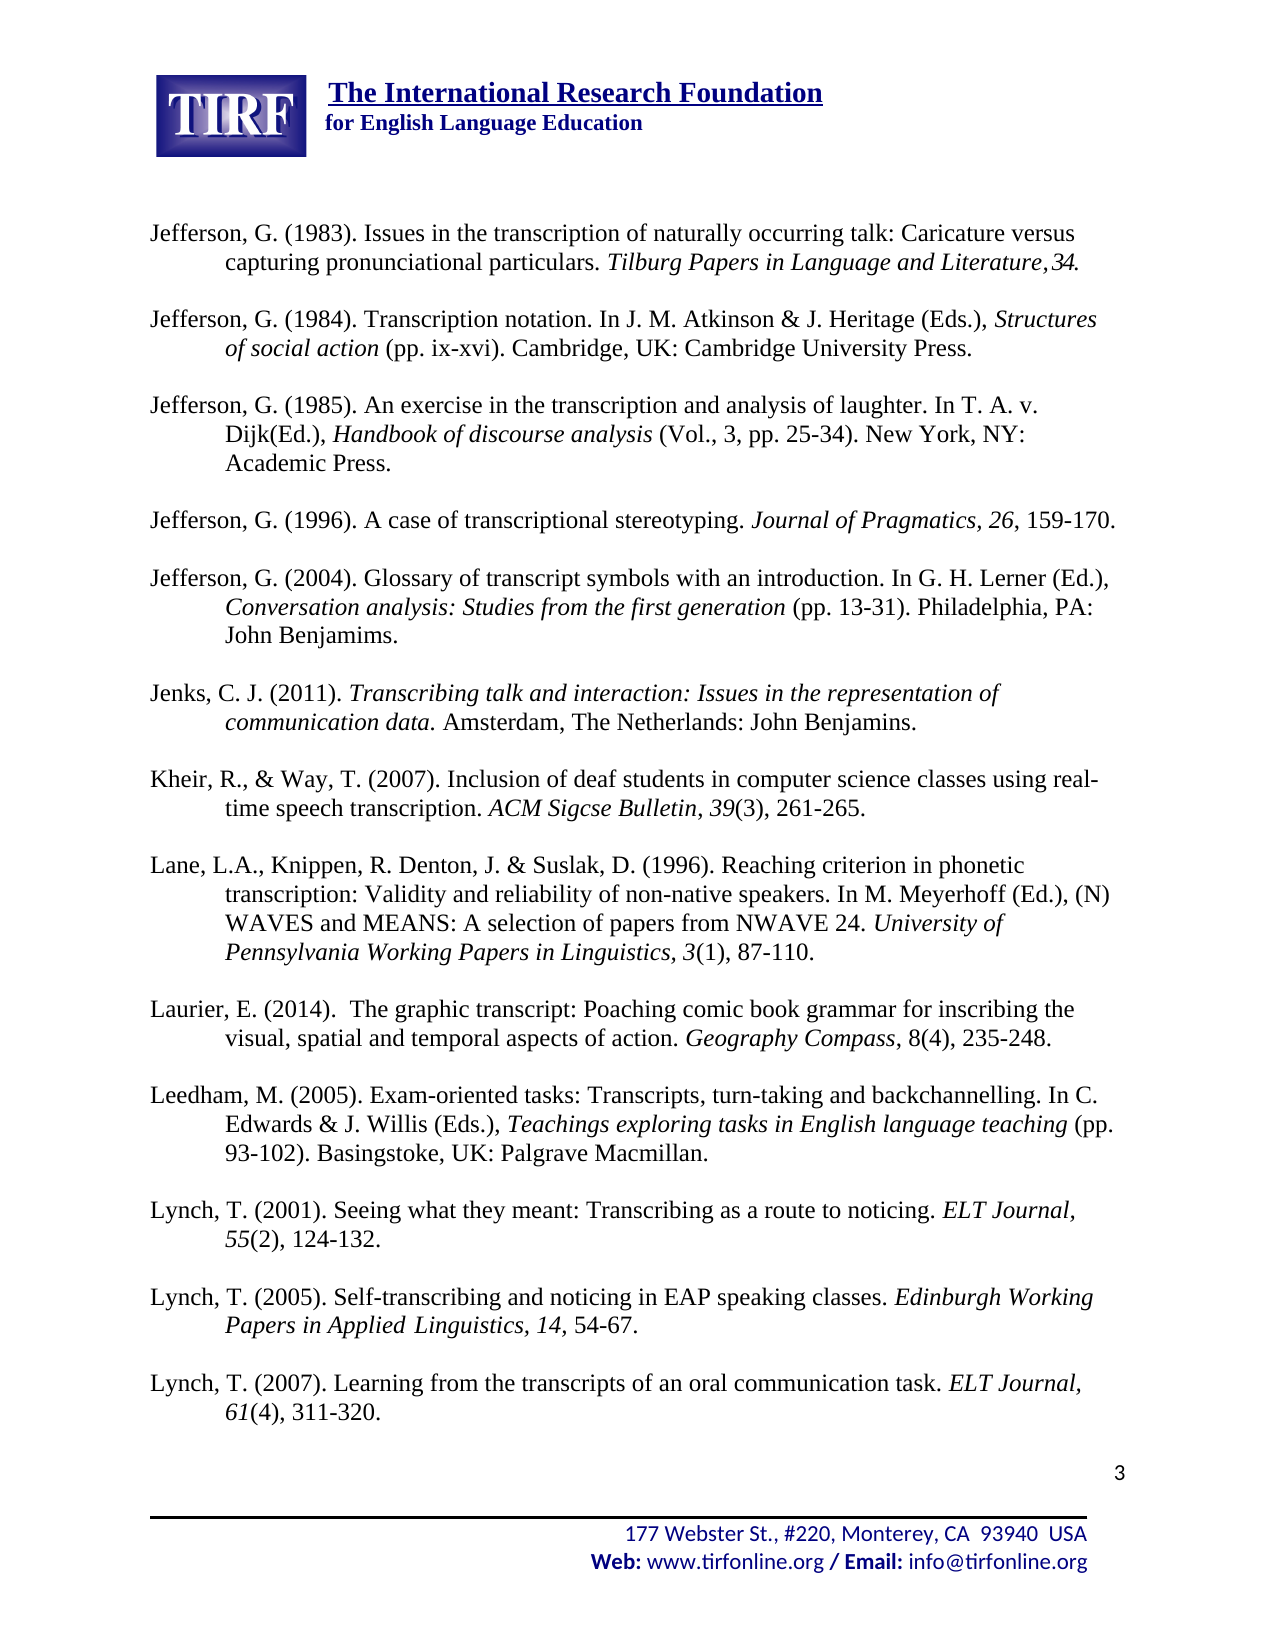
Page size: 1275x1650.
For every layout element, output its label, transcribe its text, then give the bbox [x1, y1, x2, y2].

text Laurier, E. (2014). The graphic transcript: Poaching comic book grammar for inscribing the visual, spatial and temporal aspects of action. Geography Compass, 8(4), 235-248. [150, 994, 1125, 1052]
text Lane, L.A., Knippen, R. Denton, J. & Suslak, D. (1996). Reaching criterion in phonetic transcription: Validity and reliability of non-native speakers. In M. Meyerhoff (Ed.), (N) WAVES and MEANS: A selection of papers from NWAVE 24. University of Pennsylvania Working Papers in Linguistics, 3(1), 87-110. [150, 851, 1125, 966]
text Jefferson, G. (1996). A case of transcriptional stereotyping. Journal of Pragmatics, 26, 159-170. [150, 506, 1125, 534]
text Leedham, M. (2005). Exam-oriented tasks: Transcripts, turn-taking and backchannelling. In C. Edwards & J. Willis (Eds.), Teachings exploring tasks in English language teaching (pp. 93-102). Basingstoke, UK: Palgrave Macmillan. [150, 1081, 1125, 1167]
text Jefferson, G. (1985). An exercise in the transcription and analysis of laughter. In T. A. v. Dijk(Ed.), Handbook of discourse analysis (Vol., 3, pp. 25-34). New York, NY: Academic Press. [150, 391, 1125, 477]
text Jefferson, G. (2004). Glossary of transcript symbols with an introduction. In G. H. Lerner (Ed.), Conversation analysis: Studies from the first generation (pp. 13-31). Philadelphia, PA: John Benjamims. [150, 563, 1125, 649]
text Lynch, T. (2005). Self-transcribing and noticing in EAP speaking classes. Edinburgh Working Papers in Applied Linguistics, 14, 54-67. [150, 1282, 1125, 1339]
text Jefferson, G. (1983). Issues in the transcription of naturally occurring talk: Caricature versus capturing pronunciational particulars. Tilburg Papers in Language and Literature, 34. [150, 218, 1125, 276]
text Kheir, R., & Way, T. (2007). Inclusion of deaf students in computer science classes using real-time speech transcription. ACM Sigcse Bulletin, 39(3), 261-265. [150, 764, 1125, 822]
text Jenks, C. J. (2011). Transcribing talk and interaction: Issues in the representation of communication data. Amsterdam, The Netherlands: John Benjamins. [150, 678, 1125, 736]
text Jefferson, G. (1984). Transcription notation. In J. M. Atkinson & J. Heritage (Eds.), Structures of social action (pp. ix-xvi). Cambridge, UK: Cambridge University Press. [150, 304, 1125, 362]
picture [156, 75, 307, 157]
text Lynch, T. (2007). Learning from the transcripts of an oral communication task. ELT Journal, 61(4), 311-320. [150, 1368, 1125, 1426]
text Lynch, T. (2001). Seeing what they meant: Transcribing as a route to noticing. ELT Journal, 55(2), 124-132. [150, 1196, 1125, 1253]
